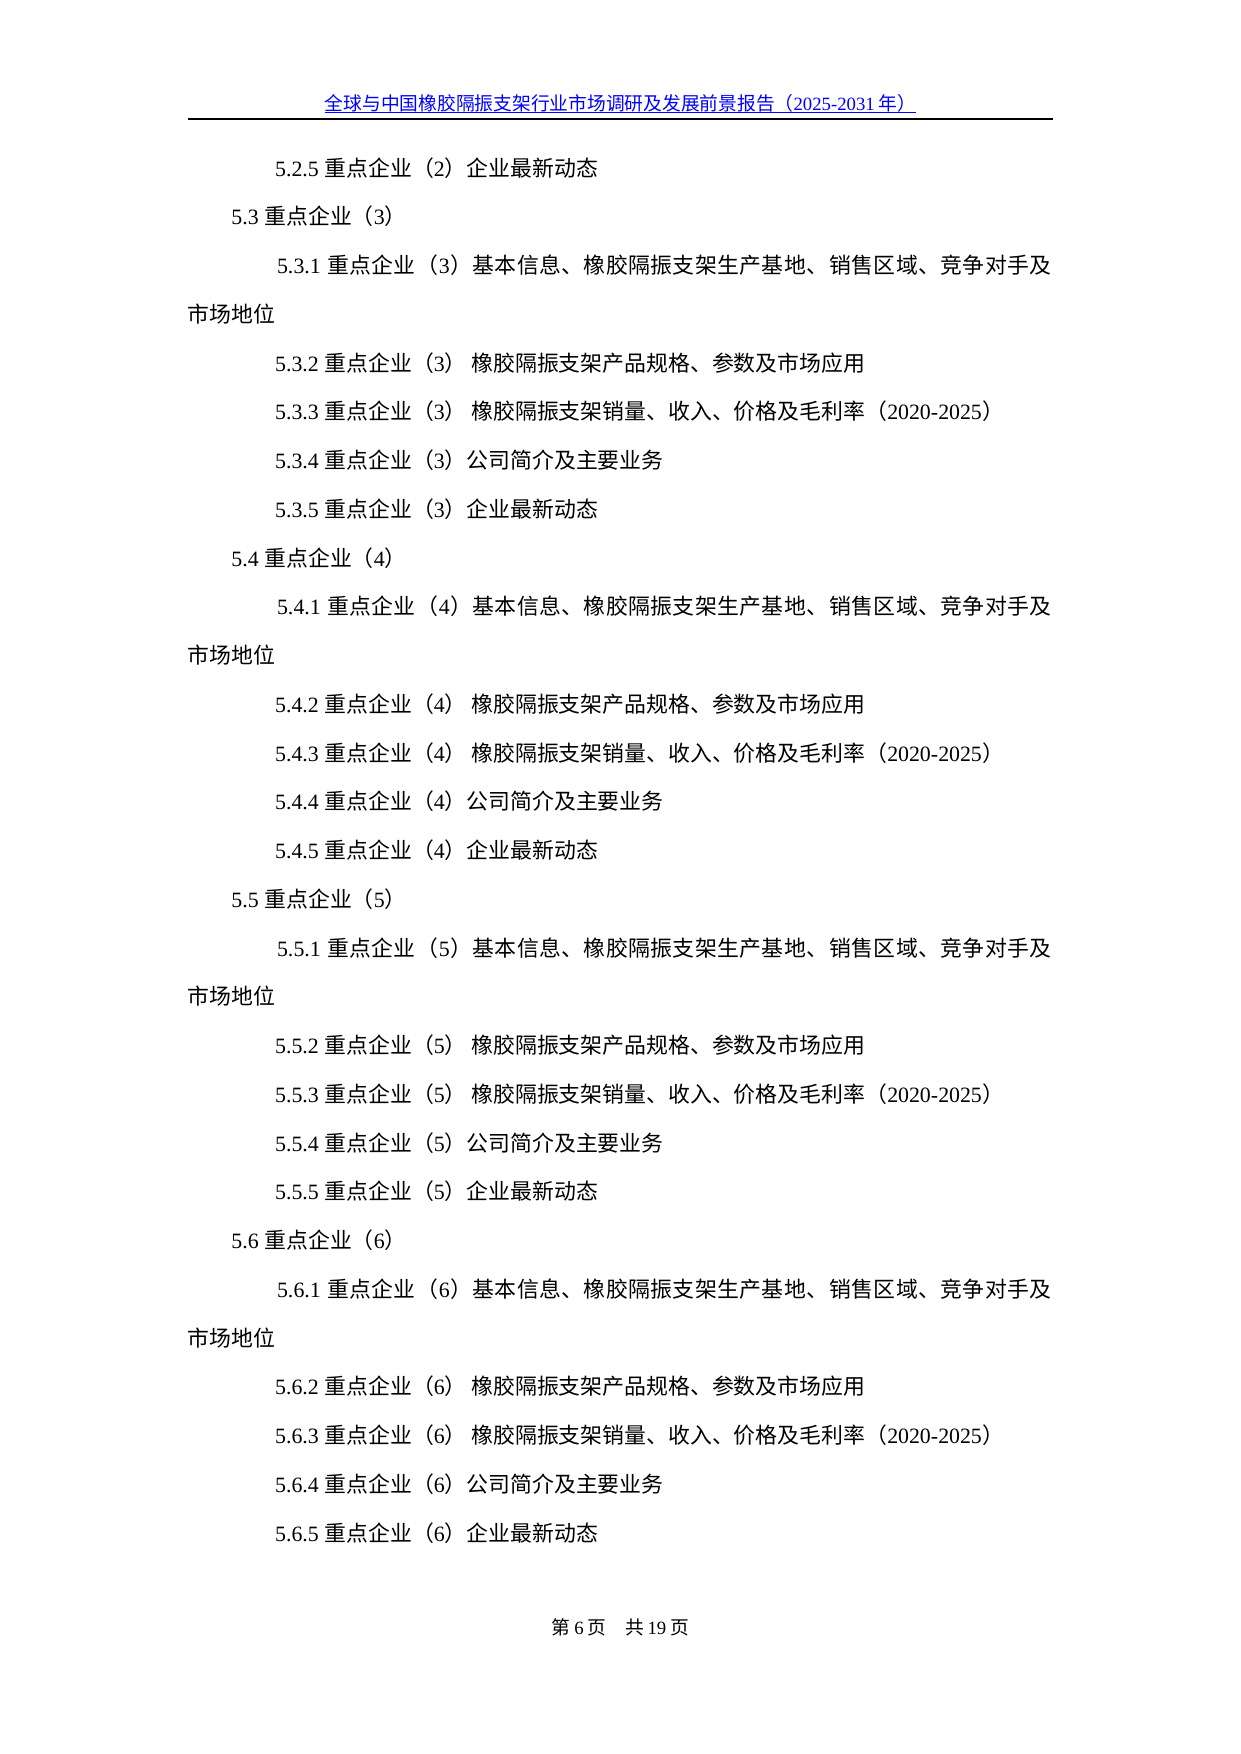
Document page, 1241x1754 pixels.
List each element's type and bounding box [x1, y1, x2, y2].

text [187, 150, 1053, 1548]
